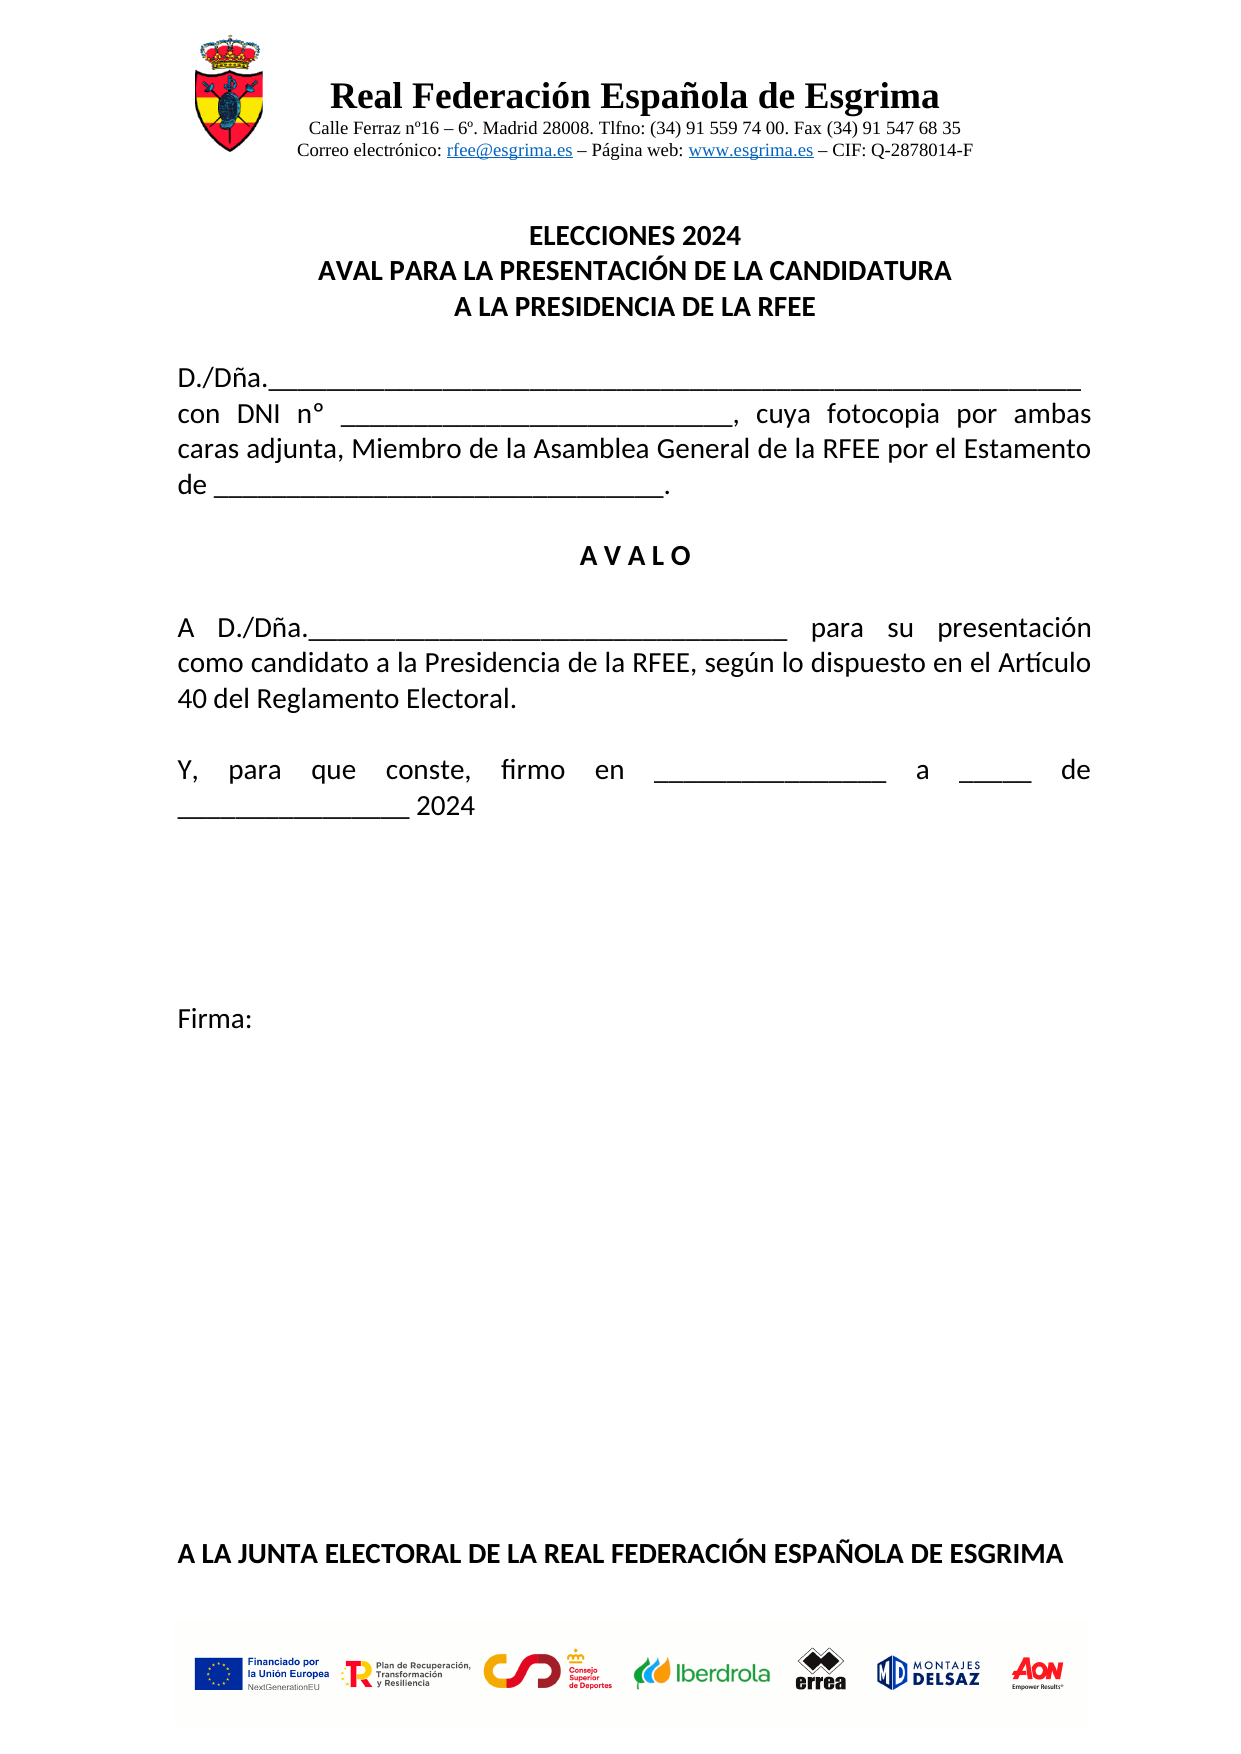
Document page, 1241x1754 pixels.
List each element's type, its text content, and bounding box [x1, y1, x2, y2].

text ELECCIONES 2024 [177, 217, 1093, 252]
text Firma: [177, 1001, 1093, 1036]
text A LA JUNTA ELECTORAL DE LA REAL FEDERACIÓN ESPAÑOLA DE ESGRIMA [177, 1535, 1093, 1571]
text A D./Dña._________________________________ para su presentación como candidato a la Presidencia de la RFEE, según lo dispuesto en el Artículo 40 del Reglamento Electoral. [177, 609, 1093, 716]
text A LA PRESIDENCIA DE LA RFEE [177, 288, 1093, 324]
picture [173, 1621, 1090, 1726]
text Y, para que conste, firmo en ________________ a _____ de ________________ 2024 [177, 751, 1093, 822]
text D./Dña.________________________________________________________ con DNI nº ___________________________, cuya fotocopia por ambas caras adjunta, Miembro de la Asamblea General de la RFEE por el Estamento de _______________________________. [177, 359, 1093, 502]
text A V A L O [177, 537, 1093, 573]
picture [193, 34, 263, 150]
text AVAL PARA LA PRESENTACIÓN DE LA CANDIDATURA [177, 252, 1093, 288]
